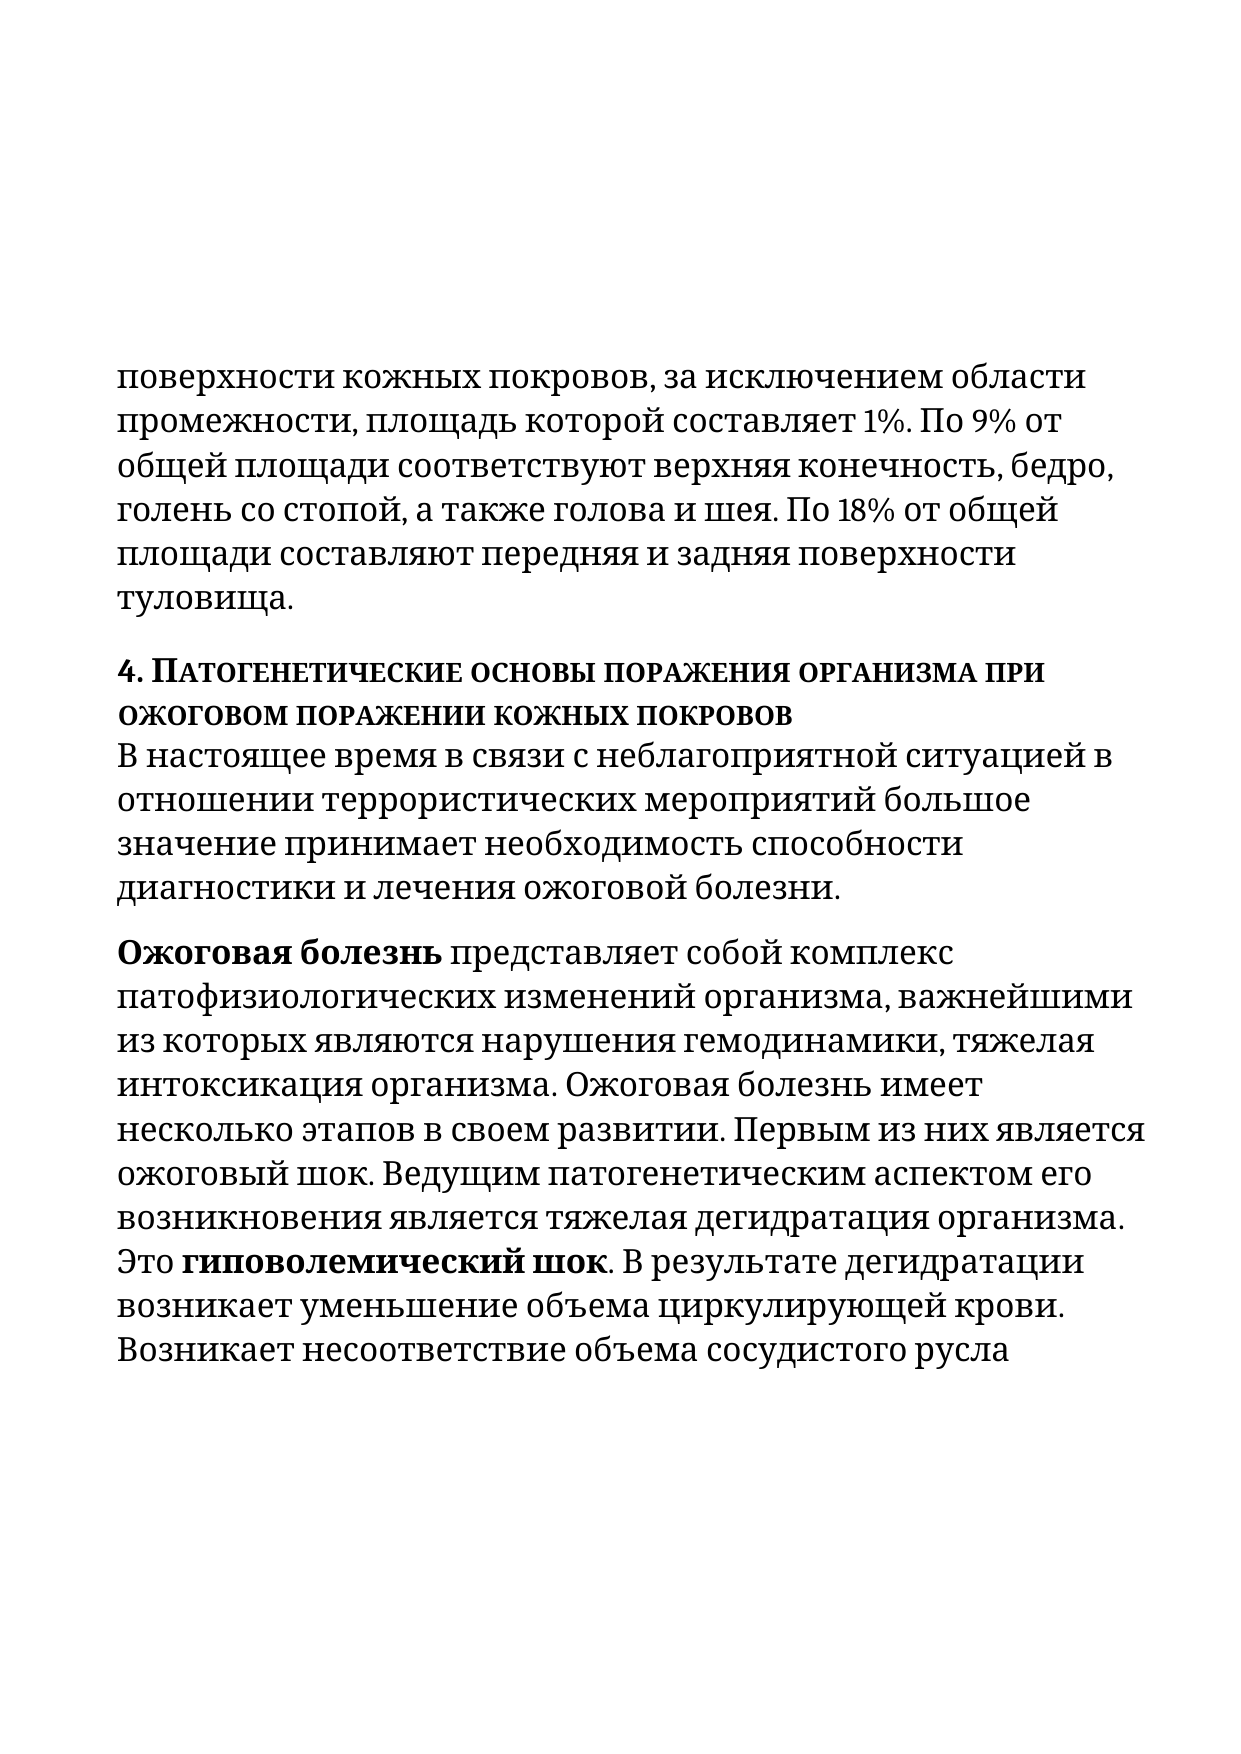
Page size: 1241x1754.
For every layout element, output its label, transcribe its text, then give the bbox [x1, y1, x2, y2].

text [117, 359, 1163, 617]
subtitle 4. Патогенетические основы поражения организма при ожоговом поражении кожных покровов [118, 653, 1163, 733]
text В настоящее время в связи с неблагоприятной ситуацией в отношении террористических мероприятий большое значение принимает необходимость способности диагностики и лечения ожоговой болезни. [117, 738, 1163, 908]
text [117, 935, 1163, 1369]
